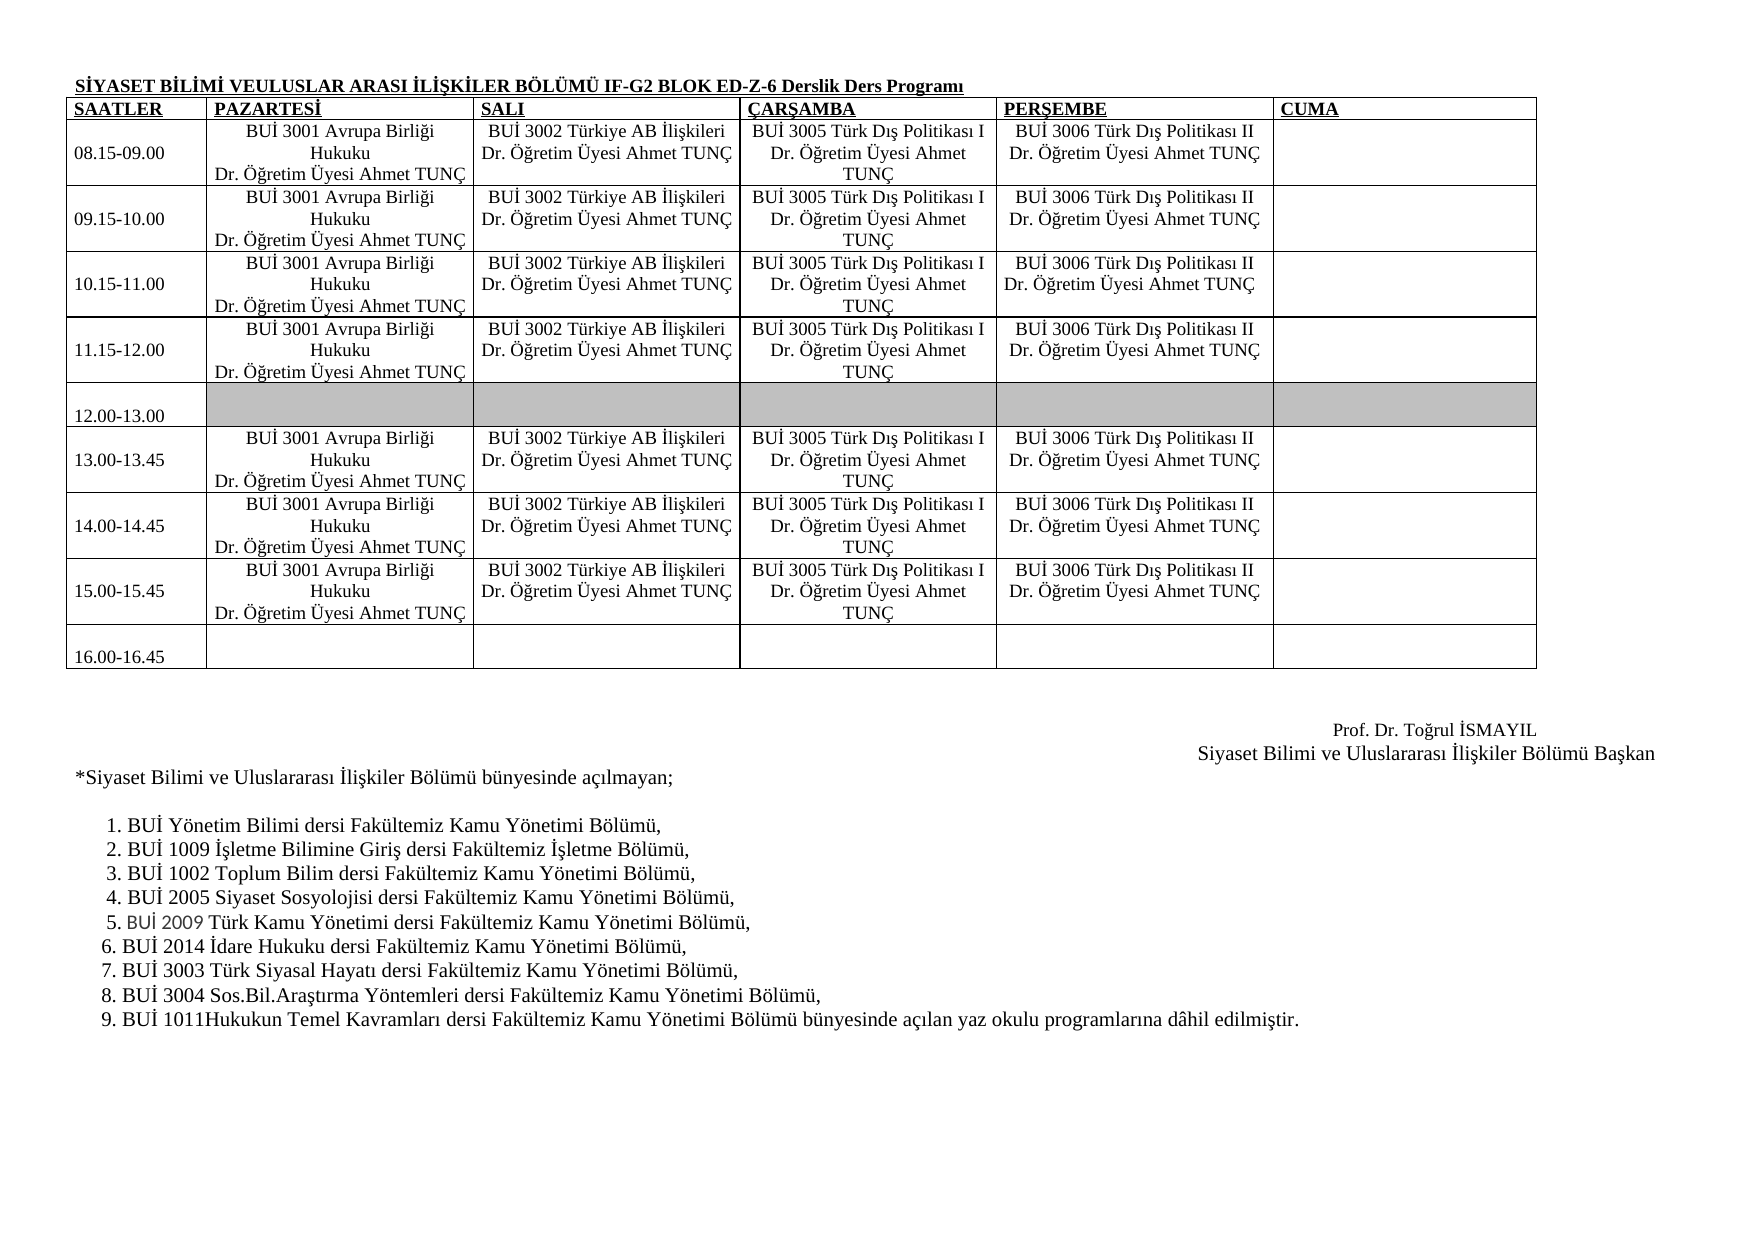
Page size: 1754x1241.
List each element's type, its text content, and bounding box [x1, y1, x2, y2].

table_cell 08.15-09.00 [67, 120, 206, 185]
table_cell BUİ 3005 Türk Dış Politikası I Dr. Öğretim Üyesi Ahmet TUNÇ [741, 427, 996, 492]
subtitle SİYASET BİLİMİ VEULUSLAR ARASI İLİŞKİLER BÖLÜMÜ IF-G2 BLOK ED-Z-6 Derslik Ders Programı [75, 75, 1679, 97]
table_cell BUİ 3002 Türkiye AB İlişkileri Dr. Öğretim Üyesi Ahmet TUNÇ [474, 493, 739, 558]
table_cell [1274, 318, 1536, 382]
text 5. BUİ 2009 Türk Kamu Yönetimi dersi Fakültemiz Kamu Yönetimi Bölümü, [208, 909, 1679, 934]
table_cell 14.00-14.45 [67, 493, 206, 558]
table_cell [1274, 120, 1536, 185]
table_cell [741, 625, 996, 668]
text 4. BUİ 2005 Siyaset Sosyolojisi dersi Fakültemiz Kamu Yönetimi Bölümü, [75, 885, 1679, 909]
table_cell BUİ 3001 Avrupa Birliği Hukuku Dr. Öğretim Üyesi Ahmet TUNÇ [207, 318, 473, 382]
table_header SAATLER [67, 98, 206, 119]
table_cell BUİ 3005 Türk Dış Politikası I Dr. Öğretim Üyesi Ahmet TUNÇ [741, 120, 996, 185]
subtitle Prof. Dr. Toğrul İSMAYIL [75, 719, 1679, 741]
table_cell BUİ 3002 Türkiye AB İlişkileri Dr. Öğretim Üyesi Ahmet TUNÇ [474, 186, 739, 251]
table_cell [474, 625, 739, 668]
table_cell BUİ 3005 Türk Dış Politikası I Dr. Öğretim Üyesi Ahmet TUNÇ [741, 559, 996, 623]
table_cell BUİ 3001 Avrupa Birliği Hukuku Dr. Öğretim Üyesi Ahmet TUNÇ [207, 186, 473, 251]
subtitle *Siyaset Bilimi ve Uluslararası İlişkiler Bölümü bünyesinde açılmayan; [75, 764, 1679, 789]
text 3. BUİ 1002 Toplum Bilim dersi Fakültemiz Kamu Yönetimi Bölümü, [75, 861, 1679, 885]
table_cell 11.15-12.00 [67, 318, 206, 382]
table_cell [741, 383, 996, 426]
table_cell [207, 625, 473, 668]
table_cell BUİ 3002 Türkiye AB İlişkileri Dr. Öğretim Üyesi Ahmet TUNÇ [474, 120, 739, 185]
table_cell BUİ 3006 Türk Dış Politikası II Dr. Öğretim Üyesi Ahmet TUNÇ [997, 559, 1273, 623]
text 8. BUİ 3004 Sos.Bil.Araştırma Yöntemleri dersi Fakültemiz Kamu Yönetimi Bölümü, [75, 982, 1679, 1007]
table_cell BUİ 3001 Avrupa Birliği Hukuku Dr. Öğretim Üyesi Ahmet TUNÇ [207, 559, 473, 623]
table_cell [474, 383, 739, 426]
table_cell [1274, 186, 1536, 251]
table_cell BUİ 3002 Türkiye AB İlişkileri Dr. Öğretim Üyesi Ahmet TUNÇ [474, 559, 739, 623]
table_cell [207, 383, 473, 426]
table_cell [1274, 493, 1536, 558]
table_cell BUİ 3001 Avrupa Birliği Hukuku Dr. Öğretim Üyesi Ahmet TUNÇ [207, 493, 473, 558]
table_cell BUİ 3006 Türk Dış Politikası II Dr. Öğretim Üyesi Ahmet TUNÇ [997, 120, 1273, 185]
table_cell 16.00-16.45 [67, 625, 206, 668]
table_cell BUİ 3006 Türk Dış Politikası II Dr. Öğretim Üyesi Ahmet TUNÇ [997, 318, 1273, 382]
table_header PAZARTESİ [207, 98, 473, 119]
text 9. BUİ 1011Hukukun Temel Kavramları dersi Fakültemiz Kamu Yönetimi Bölümü bünyesinde açılan yaz okulu programlarına dâhil edilmiştir. [75, 1007, 1679, 1031]
table_cell BUİ 3002 Türkiye AB İlişkileri Dr. Öğretim Üyesi Ahmet TUNÇ [474, 318, 739, 382]
table_cell BUİ 3005 Türk Dış Politikası I Dr. Öğretim Üyesi Ahmet TUNÇ [741, 186, 996, 251]
table_header CUMA [1274, 98, 1536, 119]
subtitle 2. BUİ 1009 İşletme Bilimine Giriş dersi Fakültemiz İşletme Bölümü, [75, 837, 1679, 861]
subtitle 1. BUİ Yönetim Bilimi dersi Fakültemiz Kamu Yönetimi Bölümü, [75, 813, 1679, 837]
table_cell BUİ 3001 Avrupa Birliği Hukuku Dr. Öğretim Üyesi Ahmet TUNÇ [207, 120, 473, 185]
table_cell BUİ 3002 Türkiye AB İlişkileri Dr. Öğretim Üyesi Ahmet TUNÇ [474, 427, 739, 492]
table_cell [1274, 427, 1536, 492]
text 7. BUİ 3003 Türk Siyasal Hayatı dersi Fakültemiz Kamu Yönetimi Bölümü, [75, 958, 1679, 982]
table_cell 10.15-11.00 [67, 252, 206, 316]
table_cell BUİ 3006 Türk Dış Politikası II Dr. Öğretim Üyesi Ahmet TUNÇ [997, 252, 1273, 316]
table_cell BUİ 3001 Avrupa Birliği Hukuku Dr. Öğretim Üyesi Ahmet TUNÇ [207, 252, 473, 316]
table_cell BUİ 3006 Türk Dış Politikası II Dr. Öğretim Üyesi Ahmet TUNÇ [997, 427, 1273, 492]
table_cell BUİ 3002 Türkiye AB İlişkileri Dr. Öğretim Üyesi Ahmet TUNÇ [474, 252, 739, 316]
table_cell BUİ 3001 Avrupa Birliği Hukuku Dr. Öğretim Üyesi Ahmet TUNÇ [207, 427, 473, 492]
table_cell 13.00-13.45 [67, 427, 206, 492]
table_cell 12.00-13.00 [67, 383, 206, 426]
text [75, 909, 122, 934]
table_header PERŞEMBE [997, 98, 1273, 119]
table_cell [1274, 252, 1536, 316]
table_cell [1274, 625, 1536, 668]
table_header ÇARŞAMBA [741, 98, 996, 119]
text 6. BUİ 2014 İdare Hukuku dersi Fakültemiz Kamu Yönetimi Bölümü, [75, 934, 1679, 958]
table_cell BUİ 3005 Türk Dış Politikası I Dr. Öğretim Üyesi Ahmet TUNÇ [741, 493, 996, 558]
table_header SALI [474, 98, 739, 119]
table_cell [1274, 383, 1536, 426]
table_cell [1274, 559, 1536, 623]
table_cell [997, 625, 1273, 668]
text Siyaset Bilimi ve Uluslararası İlişkiler Bölümü Başkan [75, 741, 1679, 764]
table_cell 09.15-10.00 [67, 186, 206, 251]
table_cell 15.00-15.45 [67, 559, 206, 623]
table_cell BUİ 3006 Türk Dış Politikası II Dr. Öğretim Üyesi Ahmet TUNÇ [997, 493, 1273, 558]
table_cell [997, 383, 1273, 426]
table_cell BUİ 3006 Türk Dış Politikası II Dr. Öğretim Üyesi Ahmet TUNÇ [997, 186, 1273, 251]
table_cell BUİ 3005 Türk Dış Politikası I Dr. Öğretim Üyesi Ahmet TUNÇ [741, 252, 996, 316]
table_cell BUİ 3005 Türk Dış Politikası I Dr. Öğretim Üyesi Ahmet TUNÇ [741, 318, 996, 382]
